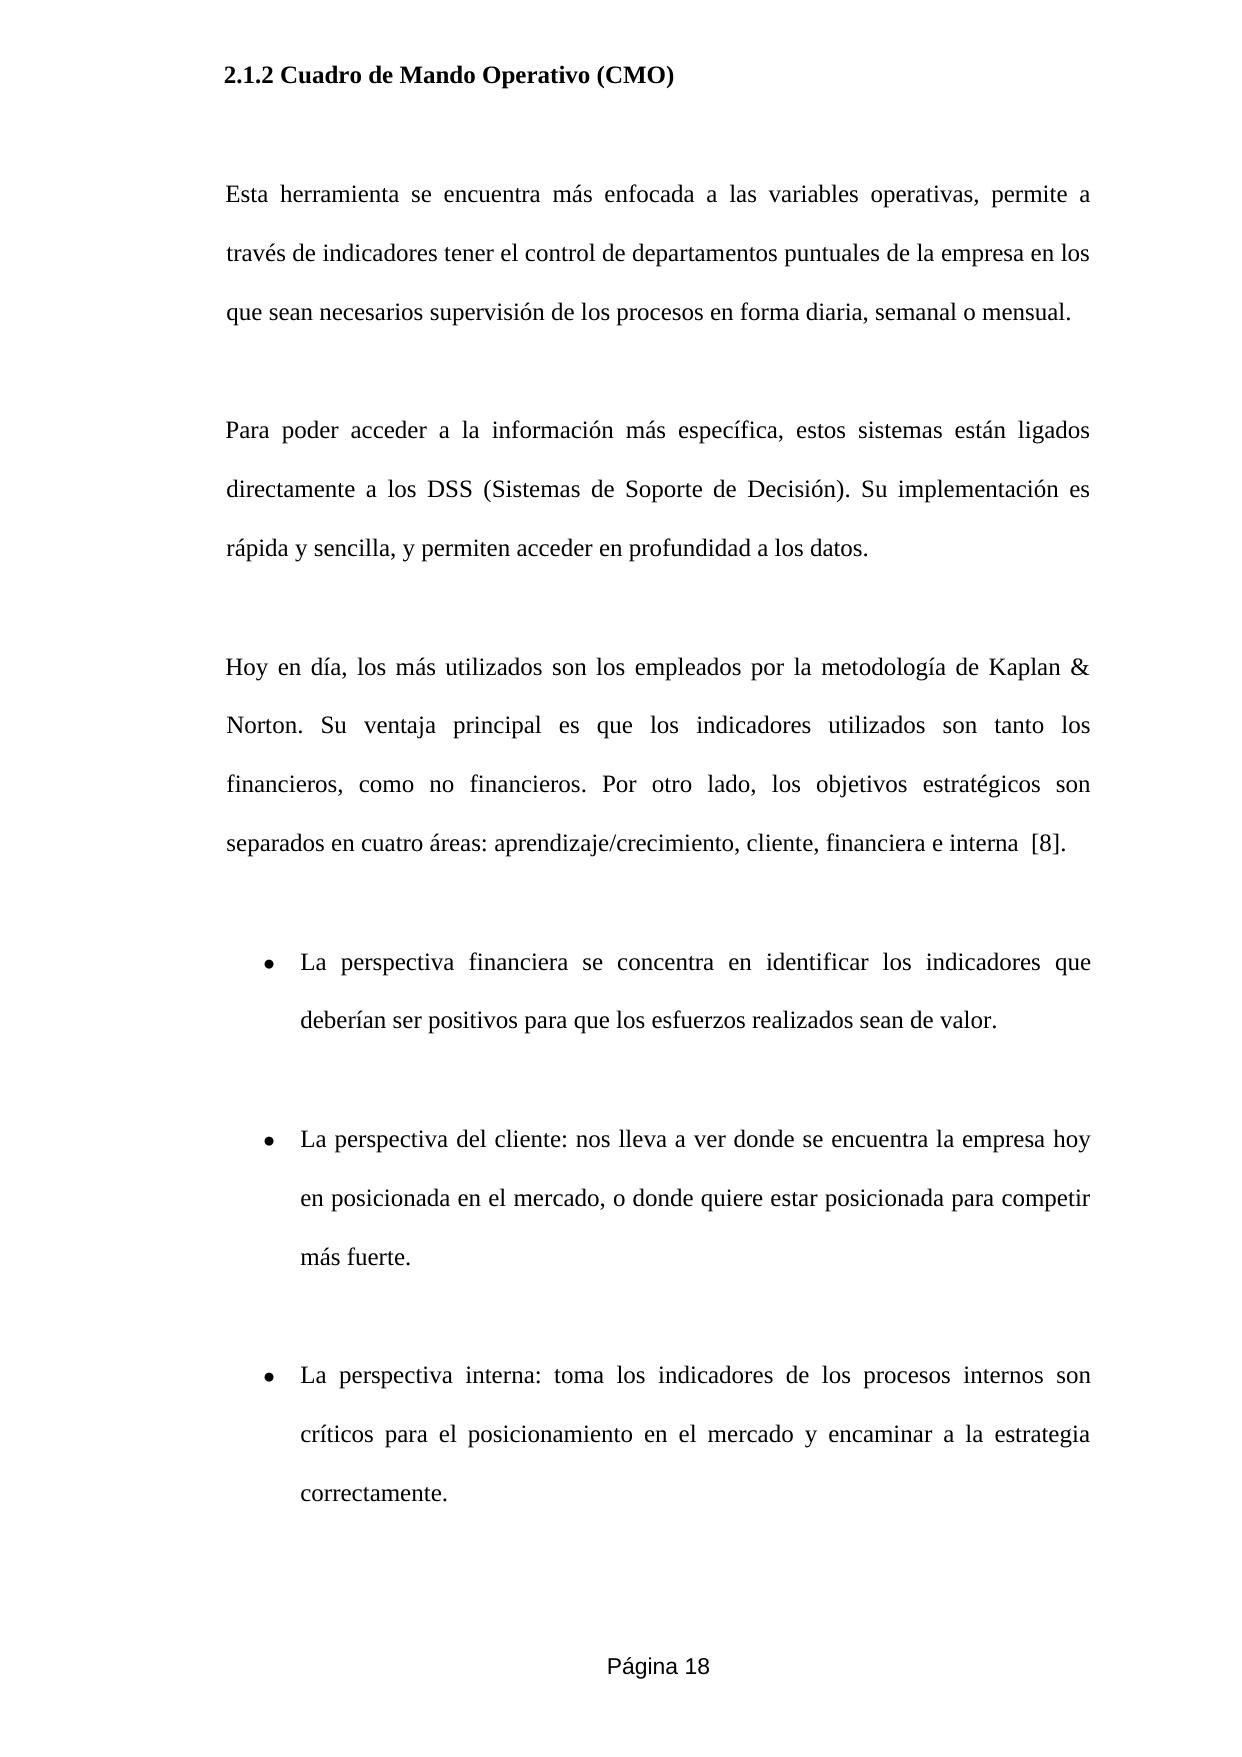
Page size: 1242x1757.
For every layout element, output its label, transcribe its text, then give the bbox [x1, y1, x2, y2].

text Para poder acceder a la información más específica, estos sistemas están ligados directamente a los DSS (Sistemas de Soporte de Decisión). Su implementación es rápida y sencilla, y permiten acceder en profundidad a los datos. [225, 415, 1092, 562]
list La perspectiva financiera se concentra en identificar los indicadores que deberían ser positivos para que los esfuerzos realizados sean de valor. [263, 947, 1092, 1034]
list La perspectiva del cliente: nos lleva a ver donde se encuentra la empresa hoy en posicionada en el mercado, o donde quiere estar posicionada para competir más fuerte. [263, 1124, 1092, 1271]
text Esta herramienta se encuentra más enfocada a las variables operativas, permite a través de indicadores tener el control de departamentos puntuales de la empresa en los que sean necesarios supervisión de los procesos en forma diaria, semanal o mensual. [225, 179, 1092, 326]
text Hoy en día, los más utilizados son los empleados por la metodología de Kaplan & Norton. Su ventaja principal es que los indicadores utilizados son tanto los financieros, como no financieros. Por otro lado, los objetivos estratégicos son separados en cuatro áreas: aprendizaje/crecimiento, cliente, financiera e interna [8]. [225, 652, 1092, 857]
list La perspectiva interna: toma los indicadores de los procesos internos son críticos para el posicionamiento en el mercado y encaminar a la estrategia correctamente. [263, 1360, 1092, 1507]
subtitle 2.1.2 Cuadro de Mando Operativo (CMO) [224, 60, 1179, 89]
